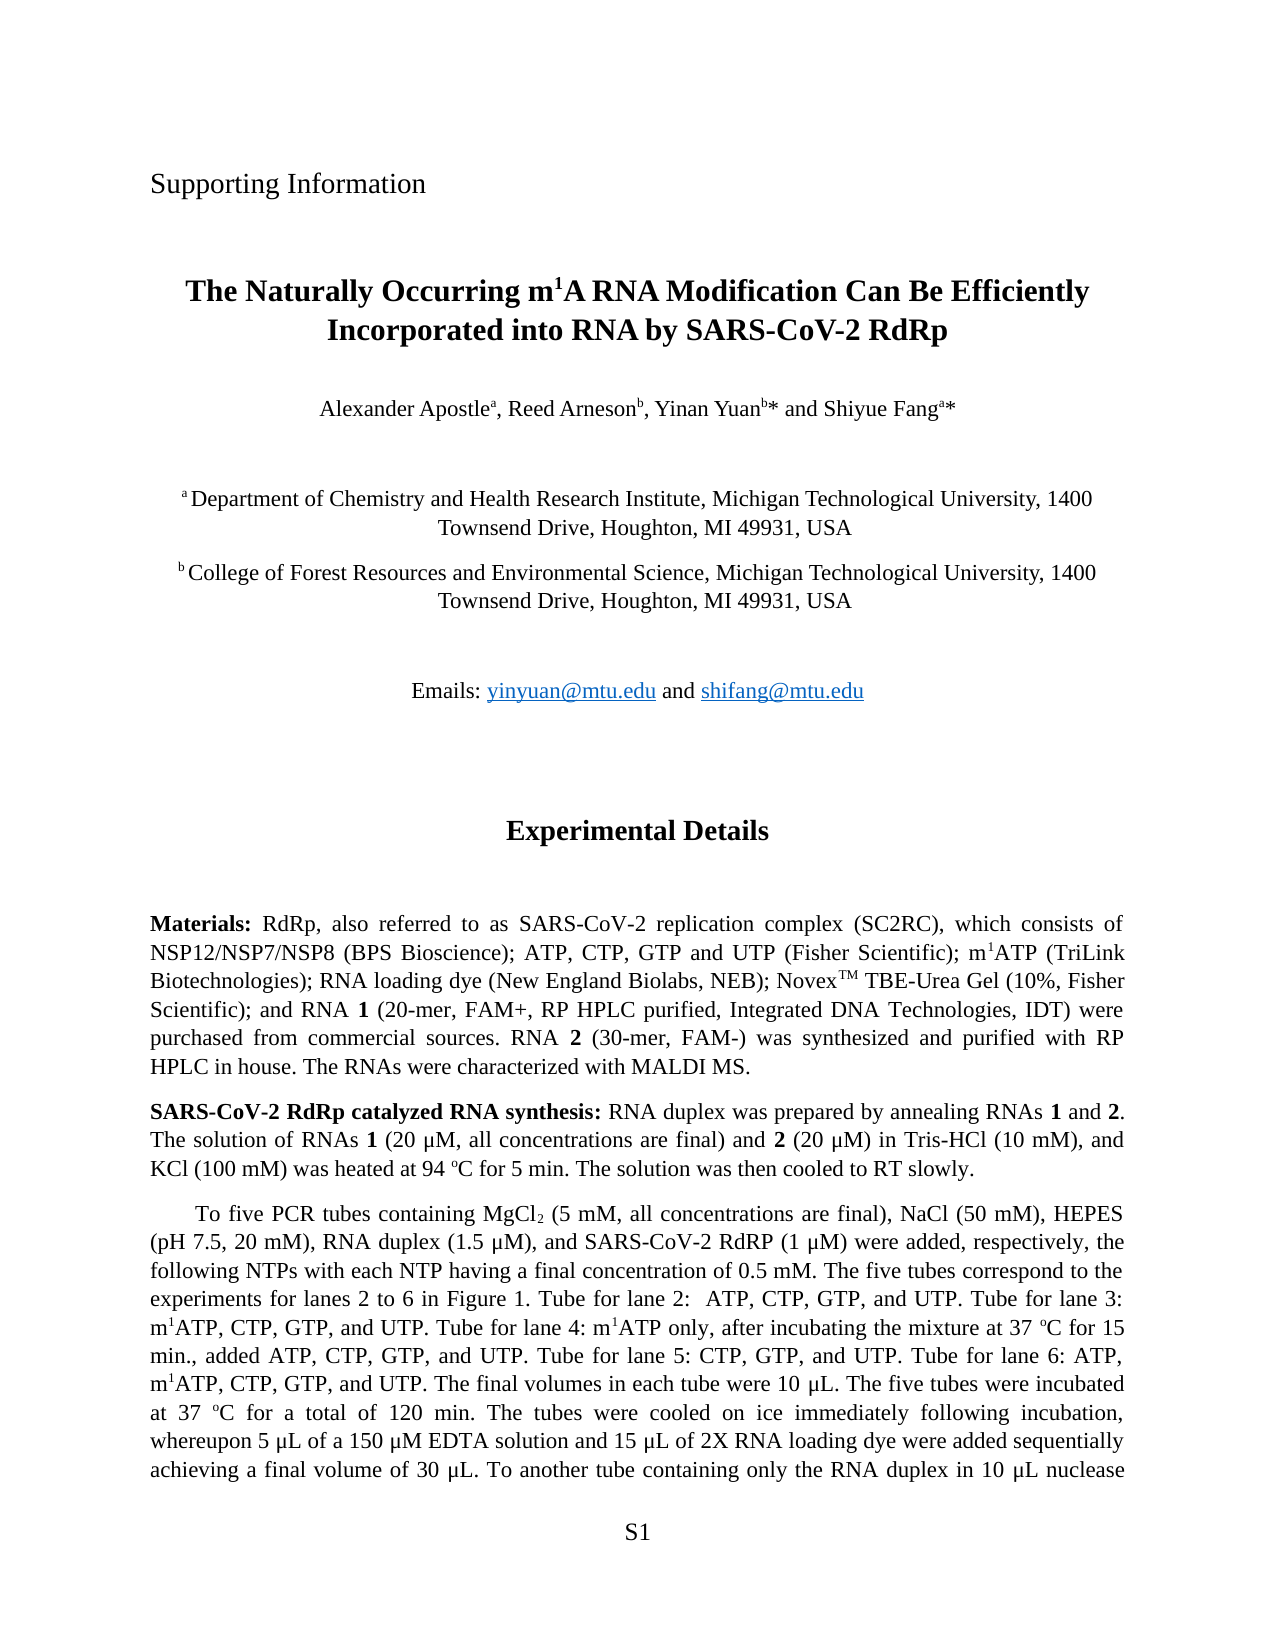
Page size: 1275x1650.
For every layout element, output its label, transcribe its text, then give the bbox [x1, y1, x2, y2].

text The Naturally Occurring m1A RNA Modification Can Be Efficiently Incorporated into RNA by SARS-CoV-2 RdRp [150, 272, 1125, 347]
text Emails: yinyuan@mtu.edu and shifang@mtu.edu [150, 677, 1125, 704]
text Experimental Details [150, 813, 1125, 846]
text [150, 1200, 1125, 1482]
text b College of Forest Resources and Environmental Science, Michigan Technological University, 1400 Townsend Drive, Houghton, MI 49931, USA [150, 559, 1125, 613]
text Supporting Information [150, 167, 1125, 200]
text a Department of Chemistry and Health Research Institute, Michigan Technological University, 1400 Townsend Drive, Houghton, MI 49931, USA [150, 485, 1125, 540]
text Materials: RdRp, also referred to as SARS-CoV-2 replication complex (SC2RC), which consists of NSP12/NSP7/NSP8 (BPS Bioscience); ATP, CTP, GTP and UTP (Fisher Scientific); m1ATP (TriLink Biotechnologies); RNA loading dye (New England Biolabs, NEB); NovexTM TBE-Urea Gel (10%, Fisher Scientific); and RNA 1 (20-mer, FAM+, RP HPLC purified, Integrated DNA Technologies, IDT) were purchased from commercial sources. RNA 2 (30-mer, FAM-) was synthesized and purified with RP HPLC in house. The RNAs were characterized with MALDI MS. [150, 911, 1125, 1079]
text Alexander Apostlea, Reed Arnesonb, Yinan Yuanb* and Shiyue Fanga* [150, 395, 1125, 421]
text SARS-CoV-2 RdRp catalyzed RNA synthesis: RNA duplex was prepared by annealing RNAs 1 and 2. The solution of RNAs 1 (20 μM, all concentrations are final) and 2 (20 μM) in Tris-HCl (10 mM), and KCl (100 mM) was heated at 94 oC for 5 min. The solution was then cooled to RT slowly. [150, 1098, 1125, 1181]
